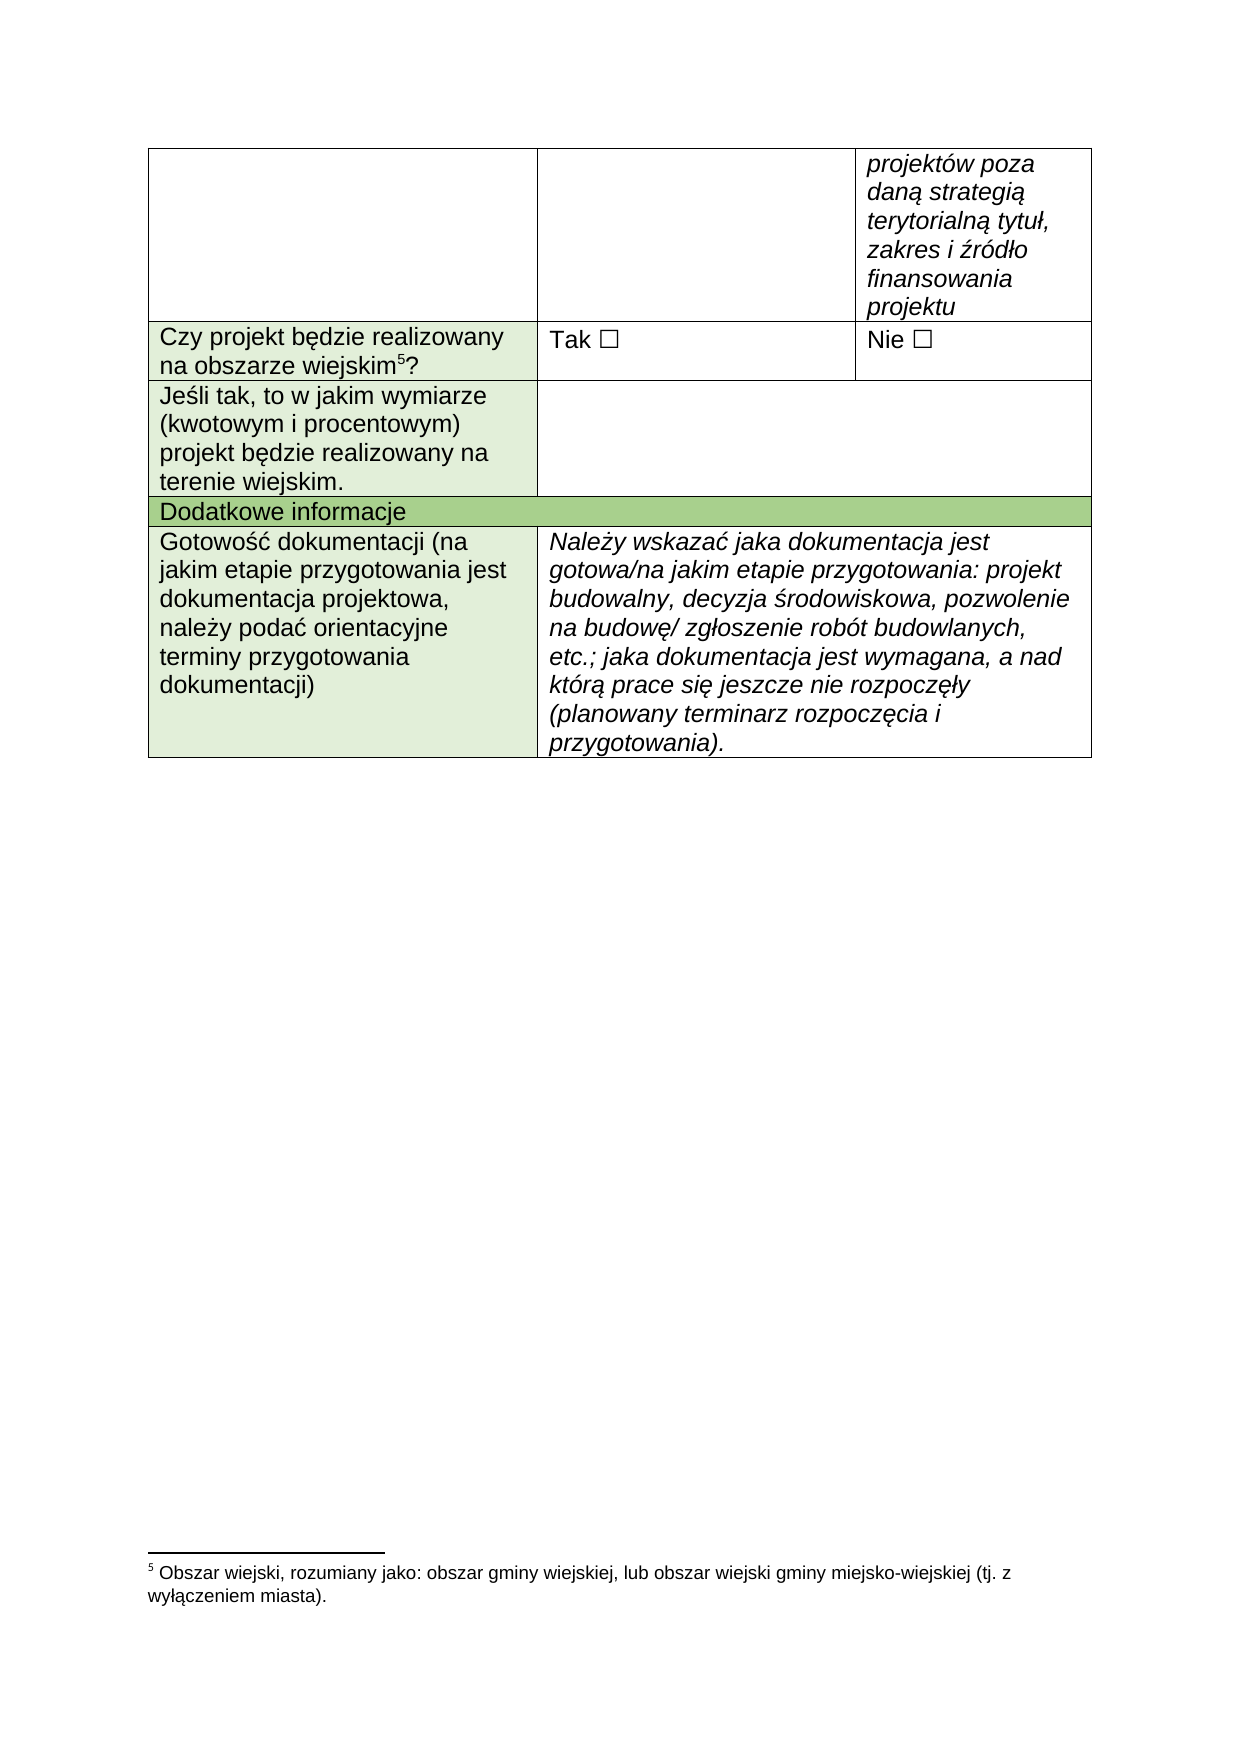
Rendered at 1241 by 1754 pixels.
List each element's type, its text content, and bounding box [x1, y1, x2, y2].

table_cell zy projekt będzie realizowany na obszarze wiejskim? [149, 322, 537, 380]
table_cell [538, 149, 855, 321]
table_cell [538, 381, 1091, 496]
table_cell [856, 149, 1091, 321]
table_cell Należy wskazać jaka dokumentacja jest gotowa/na jakim etapie przygotowania: projekt budowalny, decyzja środowiskowa, pozwolenie na budowę/ zgłoszenie robót budowlanych, etc.; jaka dokumentacja jest wymagana, a nad którą prace się jeszcze nie rozpoczęły (planowany terminarz rozpoczęcia i przygotowania). [538, 527, 1091, 757]
table_cell Dodatkowe informacje [149, 497, 1091, 526]
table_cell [149, 149, 537, 321]
table_cell Jeśli tak, to w jakim wymiarze (kwotowym i procentowym) projekt będzie realizowany na terenie wiejskim. [149, 381, 537, 496]
table_cell Gotowość dokumentacji (na jakim etapie przygotowania jest dokumentacja projektowa, należy podać orientacyjne terminy przygotowania dokumentacji) [149, 527, 537, 757]
table_cell Tak [538, 322, 855, 380]
table_cell Nie [856, 322, 1091, 380]
